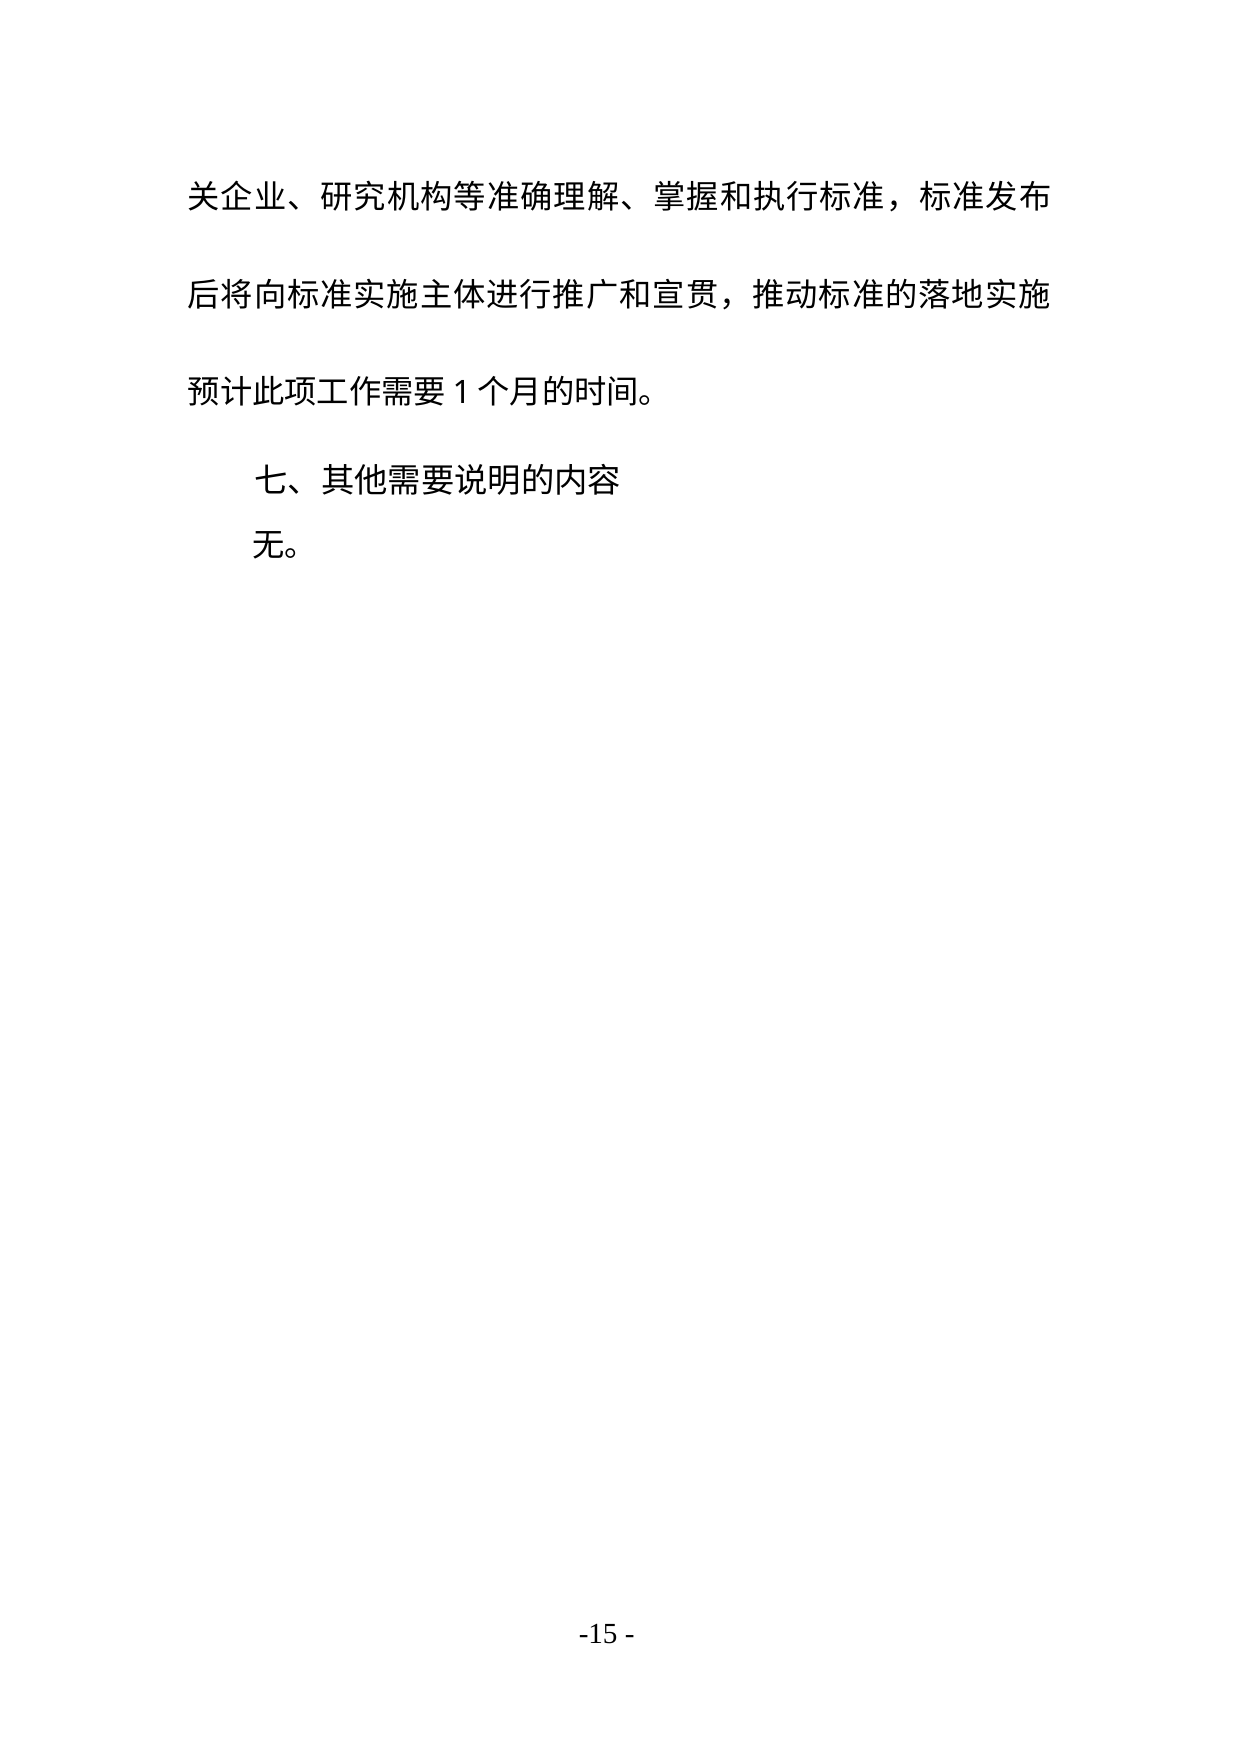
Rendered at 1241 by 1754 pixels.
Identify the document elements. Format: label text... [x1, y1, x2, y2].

subtitle 七、其他需要说明的内容 [187, 445, 1053, 510]
text 无。 [187, 510, 1053, 575]
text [187, 162, 1053, 422]
